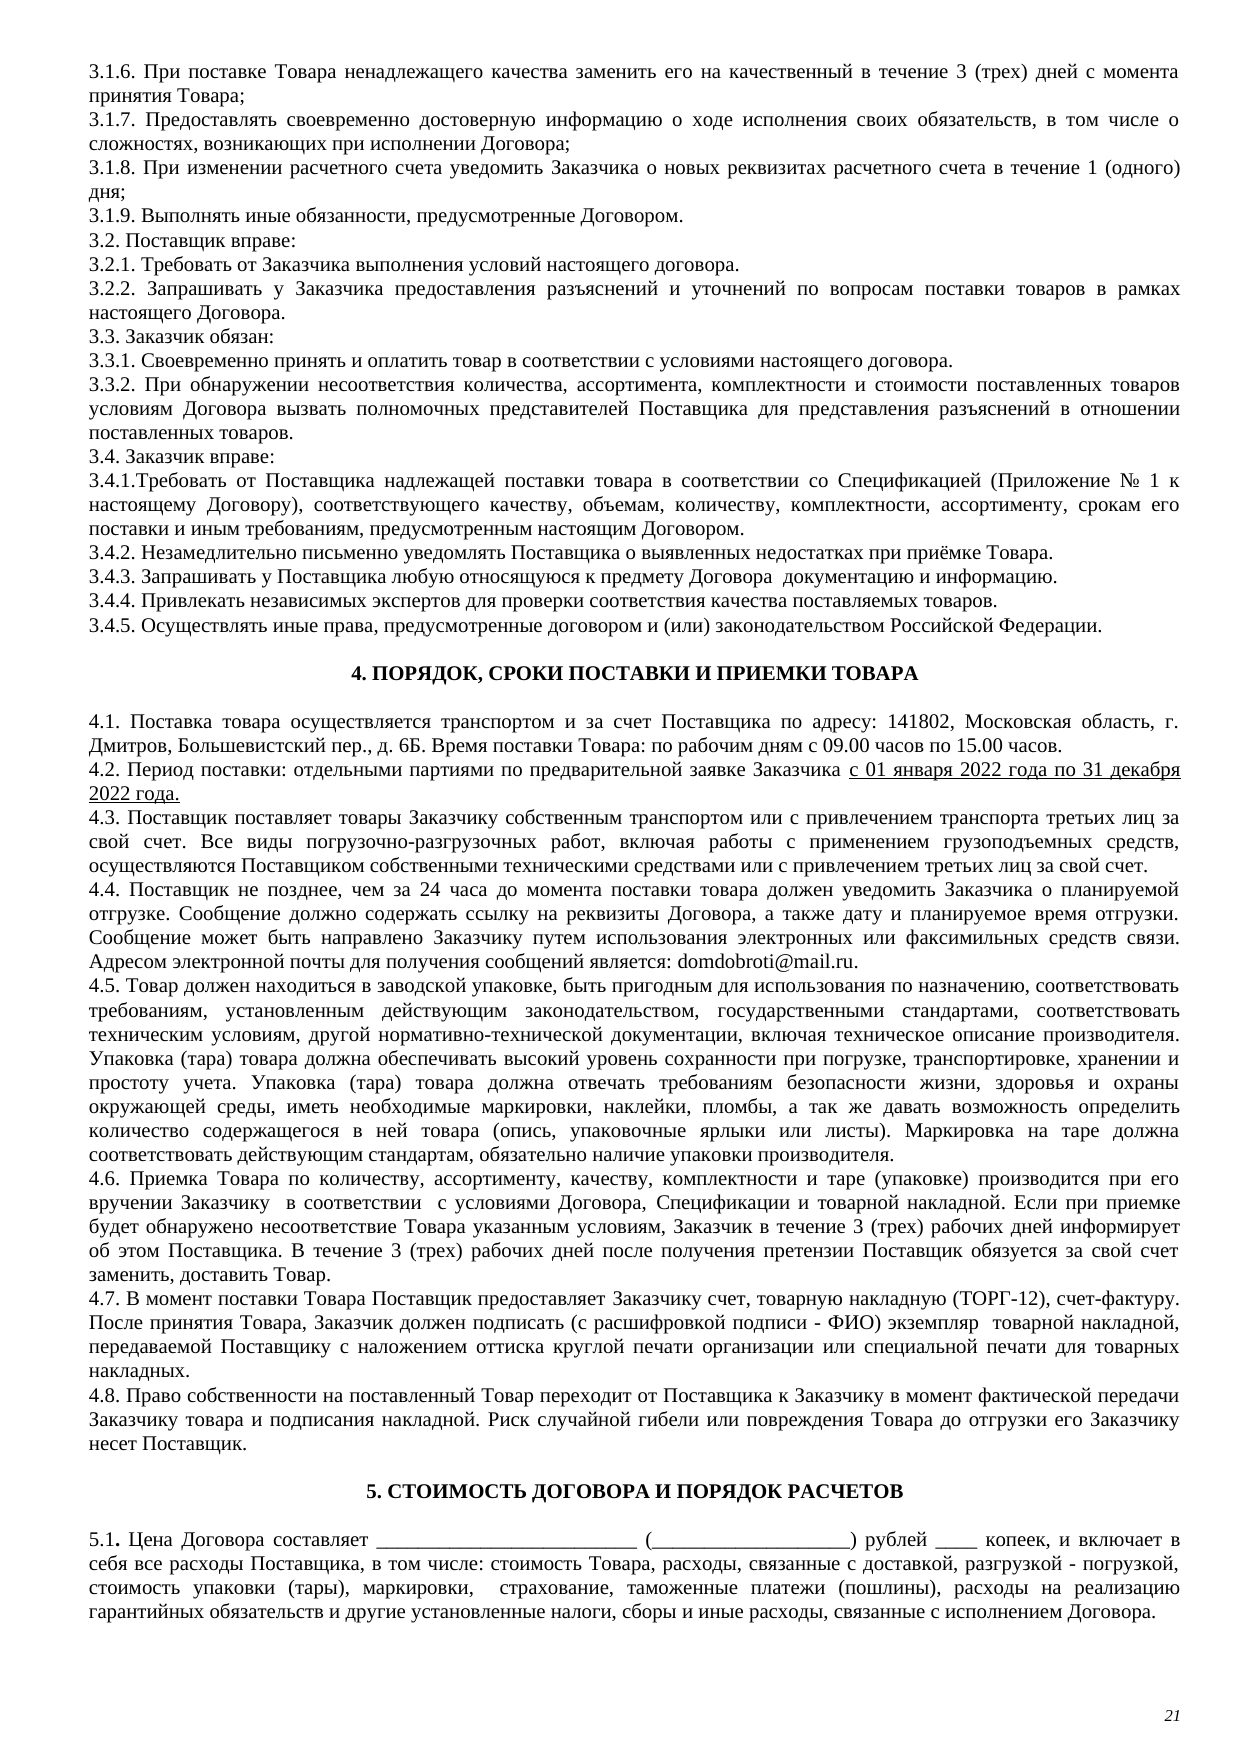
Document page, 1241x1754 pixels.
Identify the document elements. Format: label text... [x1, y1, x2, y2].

text 3.2.1. Требовать от Заказчика выполнения условий настоящего договора. [89, 252, 1181, 276]
text 3.2.2. Запрашивать у Заказчика предоставления разъяснений и уточнений по вопросам поставки товаров в рамках настоящего Договора. [89, 276, 1181, 324]
text 4.5. Товар должен находиться в заводской упаковке, быть пригодным для использования по назначению, соответствовать требованиям, установленным действующим законодательством, государственными стандартами, соответствовать техническим условиям, другой нормативно-технической документации, включая техническое описание производителя. Упаковка (тара) товара должна обеспечивать высокий уровень сохранности при погрузке, транспортировке, хранении и простоту учета. Упаковка (тара) товара должна отвечать требованиям безопасности жизни, здоровья и охраны окружающей среды, иметь необходимые маркировки, наклейки, пломбы, а так же давать возможность определить количество содержащегося в ней товара (опись, упаковочные ярлыки или листы). Маркировка на таре должна соответствовать действующим стандартам, обязательно наличие упаковки производителя. [89, 973, 1181, 1166]
text 4.1. Поставка товара осуществляется транспортом и за счет Поставщика по адресу: 141802, Московская область, г. Дмитров, Большевистский пер., д. 6Б. Время поставки Товара: по рабочим дням с 09.00 часов по 15.00 часов. [89, 709, 1181, 757]
text 3.4.1.Требовать от Поставщика надлежащей поставки товара в соответствии со Спецификацией (Приложение № 1 к настоящему Договору), соответствующего качеству, объемам, количеству, комплектности, ассортименту, срокам его поставки и иным требованиям, предусмотренным настоящим Договором. [89, 468, 1181, 540]
text 3.4.4. Привлекать независимых экспертов для проверки соответствия качества поставляемых товаров. [89, 588, 1181, 612]
text 3.1.8. При изменении расчетного счета уведомить Заказчика о новых реквизитах расчетного счета в течение 1 (одного) дня; [89, 155, 1181, 203]
text 5. СТОИМОСТЬ ДОГОВОРА И ПОРЯДОК РАСЧЕТОВ [89, 1479, 1181, 1503]
text 3.4.5. Осуществлять иные права, предусмотренные договором и (или) законодательством Российской Федерации. [89, 612, 1181, 637]
text 3.1.7. Предоставлять своевременно достоверную информацию о ходе исполнения своих обязательств, в том числе о сложностях, возникающих при исполнении Договора; [89, 107, 1181, 155]
text 3.3.1. Своевременно принять и оплатить товар в соответствии с условиями настоящего договора. [89, 348, 1181, 372]
text 3.4.3. Запрашивать у Поставщика любую относящуюся к предмету Договора документацию и информацию. [89, 564, 1181, 588]
text 3.3.2. При обнаружении несоответствия количества, ассортимента, комплектности и стоимости поставленных товаров условиям Договора вызвать полномочных представителей Поставщика для представления разъяснений в отношении поставленных товаров. [89, 372, 1181, 444]
text 3.2. Поставщик вправе: [89, 227, 1181, 252]
text 3.1.6. При поставке Товара ненадлежащего качества заменить его на качественный в течение 3 (трех) дней с момента принятия Товара; [89, 59, 1181, 107]
text 3.3. Заказчик обязан: [89, 324, 1181, 348]
text 4.2. Период поставки: отдельными партиями по предварительной заявке Заказчика с 01 января 2022 года по 31 декабря 2022 года. [89, 757, 1181, 805]
text 4. ПОРЯДОК, СРОКИ ПОСТАВКИ И ПРИЕМКИ ТОВАРА [89, 661, 1181, 685]
text 3.4.2. Незамедлительно письменно уведомлять Поставщика о выявленных недостатках при приёмке Товара. [89, 540, 1181, 564]
text 3.4. Заказчик вправе: [89, 444, 1181, 468]
text 4.6. Приемка Товара по количеству, ассортименту, качеству, комплектности и таре (упаковке) производится при его вручении Заказчику в соответствии с условиями Договора, Спецификации и товарной накладной. Если при приемке будет обнаружено несоответствие Товара указанным условиям, Заказчик в течение 3 (трех) рабочих дней информирует об этом Поставщика. В течение 3 (трех) рабочих дней после получения претензии Поставщик обязуется за свой счет заменить, доставить Товар. [89, 1166, 1181, 1286]
text 3.1.9. Выполнять иные обязанности, предусмотренные Договором. [89, 203, 1181, 227]
text 4.8. Право собственности на поставленный Товар переходит от Поставщика к Заказчику в момент фактической передачи Заказчику товара и подписания накладной. Риск случайной гибели или повреждения Товара до отгрузки его Заказчику несет Поставщик. [89, 1382, 1181, 1455]
text 4.3. Поставщик поставляет товары Заказчику собственным транспортом или с привлечением транспорта третьих лиц за свой счет. Все виды погрузочно-разгрузочных работ, включая работы с применением грузоподъемных средств, осуществляются Поставщиком собственными техническими средствами или с привлечением третьих лиц за свой счет. [89, 805, 1181, 877]
text 4.7. В момент поставки Товара Поставщик предоставляет Заказчику счет, товарную накладную (ТОРГ-12), счет-фактуру. После принятия Товара, Заказчик должен подписать (с расшифровкой подписи - ФИО) экземпляр товарной накладной, передаваемой Поставщику с наложением оттиска круглой печати организации или специальной печати для товарных накладных. [89, 1286, 1181, 1382]
text 5.1. Цена Договора составляет _________________________ (___________________) рублей ____ копеек, и включает в себя все расходы Поставщика, в том числе: стоимость Товара, расходы, связанные с доставкой, разгрузкой - погрузкой, стоимость упаковки (тары), маркировки, страхование, таможенные платежи (пошлины), расходы на реализацию гарантийных обязательств и другие установленные налоги, сборы и иные расходы, связанные с исполнением Договора. [89, 1527, 1181, 1623]
text 4.4. Поставщик не позднее, чем за 24 часа до момента поставки товара должен уведомить Заказчика о планируемой отгрузке. Сообщение должно содержать ссылку на реквизиты Договора, а также дату и планируемое время отгрузки. Сообщение может быть направлено Заказчику путем использования электронных или факсимильных средств связи. Адресом электронной почты для получения сообщений является: domdobroti@mail.ru. [89, 877, 1181, 973]
